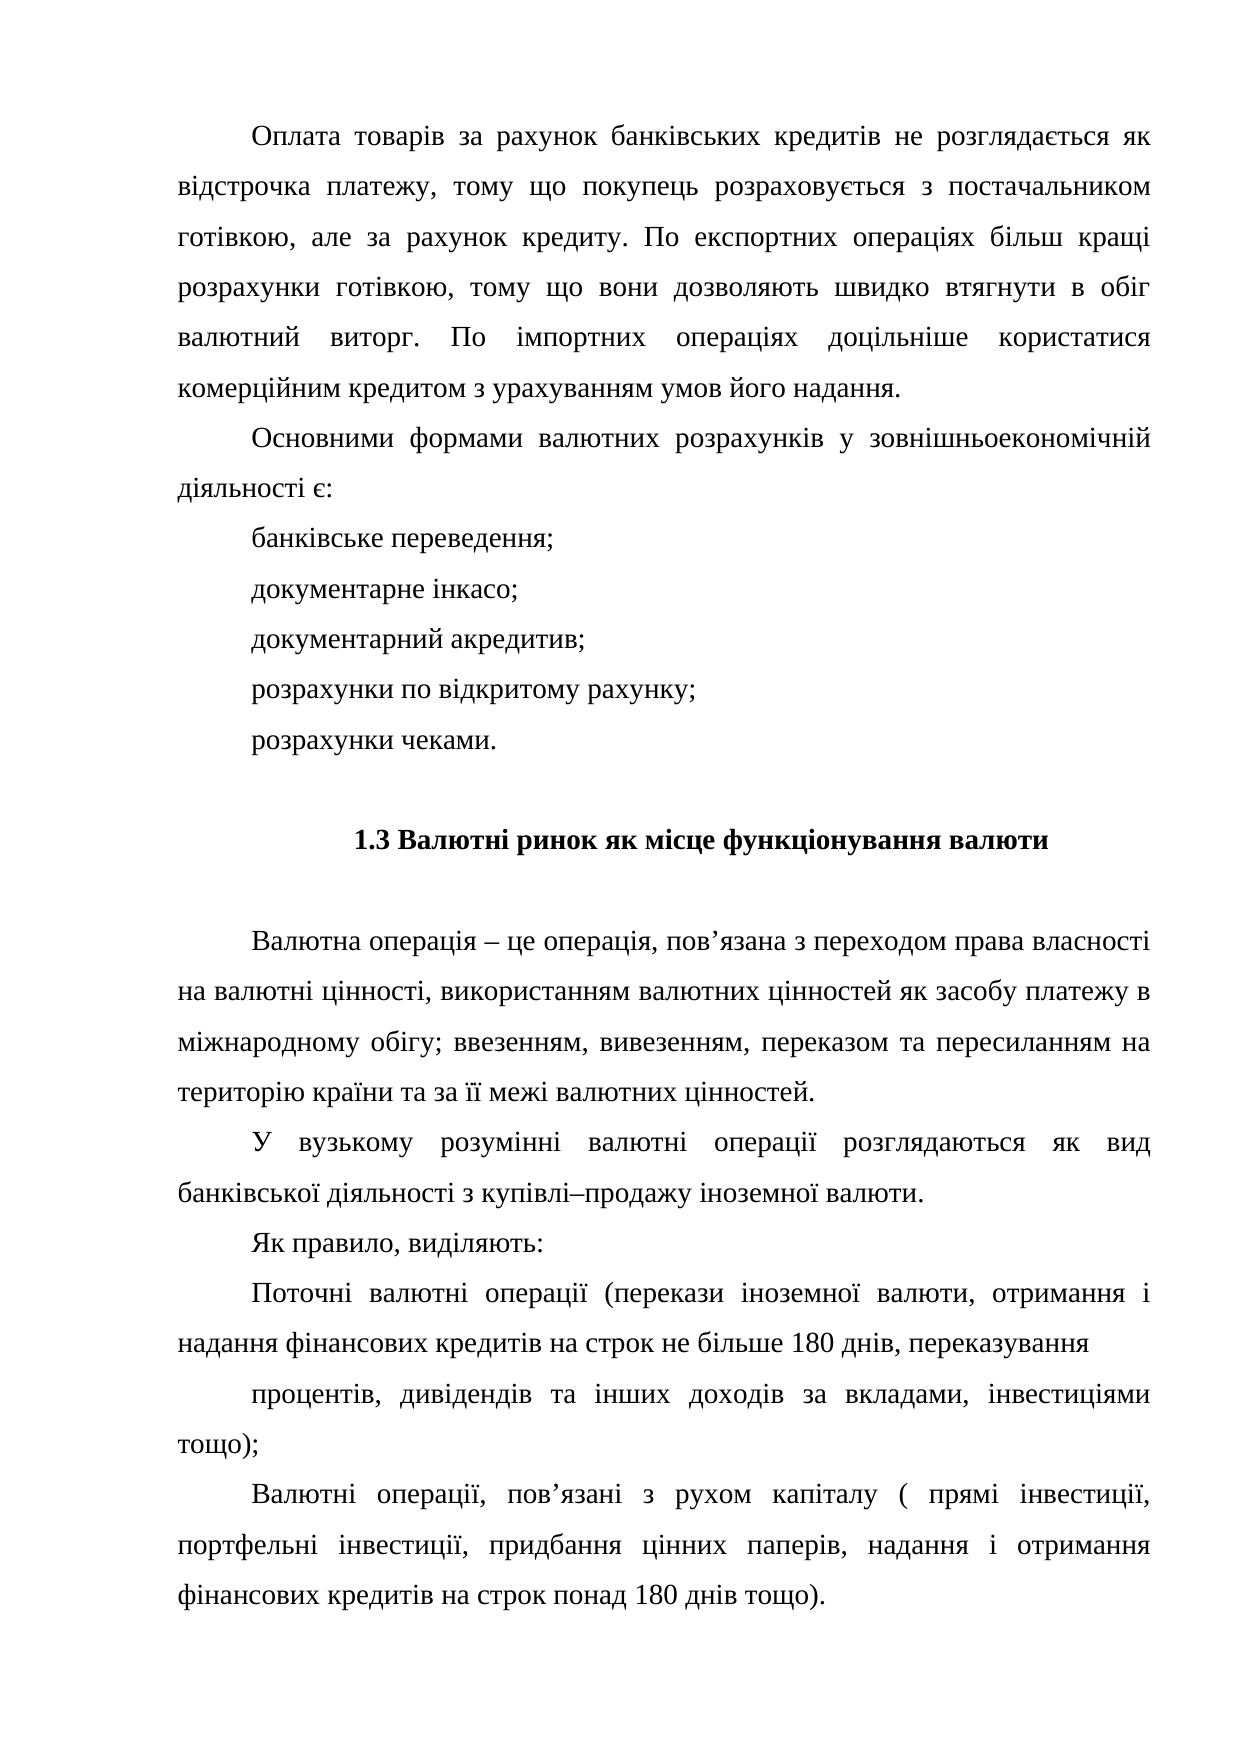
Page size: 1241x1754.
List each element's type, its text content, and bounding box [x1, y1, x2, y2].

text Поточні валютні операції (перекази іноземної валюти, отримання і надання фінансових кредитів на строк не більше 180 днів, переказування [177, 1275, 1152, 1359]
text процентів, дивідендів та інших доходів за вкладами, інвестиціями тощо); [177, 1376, 1152, 1460]
text банківське переведення; [177, 521, 1152, 554]
text Оплата товарів за рахунок банківських кредитів не розглядається як відстрочка платежу, тому що покупець розраховується з постачальником готівкою, але за рахунок кредиту. По експортних операціях більш кращі розрахунки готівкою, тому що вони дозволяють швидко втягнути в обіг валютний виторг. По імпортних операціях доцільніше користатися комерційним кредитом з урахуванням умов його надання. [177, 118, 1152, 403]
text Як правило, виділяють: [177, 1225, 1152, 1258]
text Валютна операція – це операція, пов’язана з переходом права власності на валютні цінності, використанням валютних цінностей як засобу платежу в міжнародному обігу; ввезенням, вивезенням, переказом та пересиланням на територію країни та за її межі валютних цінностей. [177, 923, 1152, 1108]
text документарний акредитив; [177, 621, 1152, 655]
text розрахунки чеками. [177, 722, 1152, 755]
text документарне інкасо; [177, 571, 1152, 604]
text У вузькому розумінні валютні операції розглядаються як вид банківської діяльності з купівлі–продажу іноземної валюти. [177, 1124, 1152, 1208]
text Основними формами валютних розрахунків у зовнішньоекономічній діяльності є: [177, 420, 1152, 504]
text Валютні операції, пов’язані з рухом капіталу ( прямі інвестиції, портфельні інвестиції, придбання цінних паперів, надання і отримання фінансових кредитів на строк понад 180 днів тощо). [177, 1477, 1152, 1611]
text 1.3 Валютні ринок як місце функціонування валюти [177, 822, 1152, 856]
text розрахунки по відкритому рахунку; [177, 672, 1152, 705]
